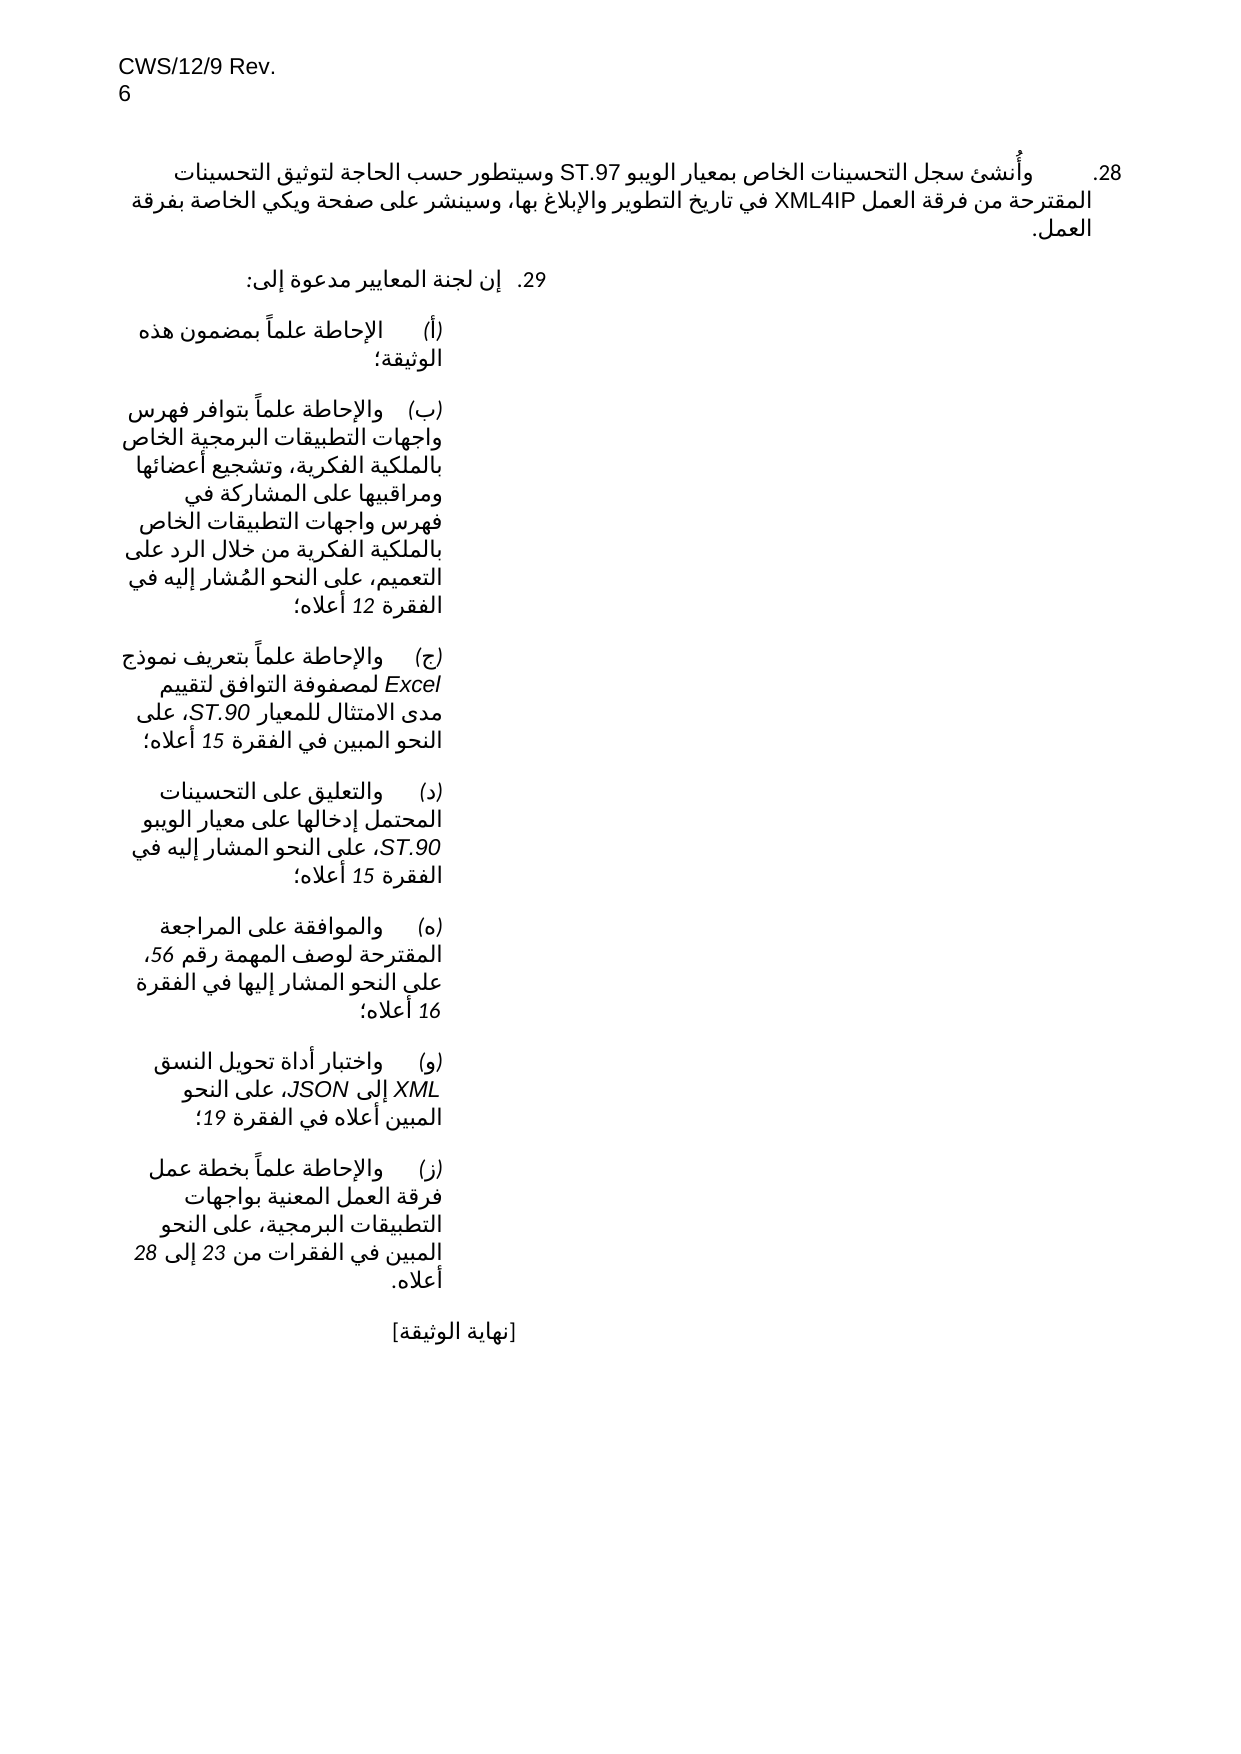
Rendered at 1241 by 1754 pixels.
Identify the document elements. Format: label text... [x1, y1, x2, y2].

text وأُنشئ سجل التحسينات الخاص بمعيار الويبو ST.97 وسيتطور حسب الحاجة لتوثيق التحسينات المقترحة من فرقة العمل XML4IP في تاريخ التطوير والإبلاغ بها، وسينشر على صفحة ويكي الخاصة بفرقة العمل. [118, 158, 1092, 243]
text (ز) والإحاطة علماً بخطة عمل فرقة العمل المعنية بواجهات التطبيقات البرمجية، على النحو المبين في الفقرات من 23 إلى 28 أعلاه. [118, 1154, 443, 1294]
text (ب) والإحاطة علماً بتوافر فهرس واجهات التطبيقات البرمجية الخاص بالملكية الفكرية، وتشجيع أعضائها ومراقبيها على المشاركة في فهرس واجهات التطبيقات الخاص بالملكية الفكرية من خلال الرد على التعميم، على النحو المُشار إليه في الفقرة 12 أعلاه؛ [118, 395, 443, 619]
text إن لجنة المعايير مدعوة إلى: [118, 266, 517, 293]
text (ه) والموافقة على المراجعة المقترحة لوصف المهمة رقم 56، على النحو المشار إليها في الفقرة 16 أعلاه؛ [118, 912, 443, 1024]
text (د) والتعليق على التحسينات المحتمل إدخالها على معيار الويبو ST.90، على النحو المشار إليه في الفقرة 15 أعلاه؛ [118, 777, 443, 889]
text (ج) والإحاطة علماً بتعريف نموذج Excel لمصفوفة التوافق لتقييم مدى الامتثال للمعيار ST.90، على النحو المبين في الفقرة 15 أعلاه؛ [118, 642, 443, 754]
text (و) واختبار أداة تحويل النسقXML إلى JSON، على النحو المبين أعلاه في الفقرة 19؛ [118, 1047, 443, 1132]
text (أ) الإحاطة علماً بمضمون هذه الوثيقة؛ [118, 316, 443, 372]
text [نهاية الوثيقة] [118, 1317, 516, 1346]
